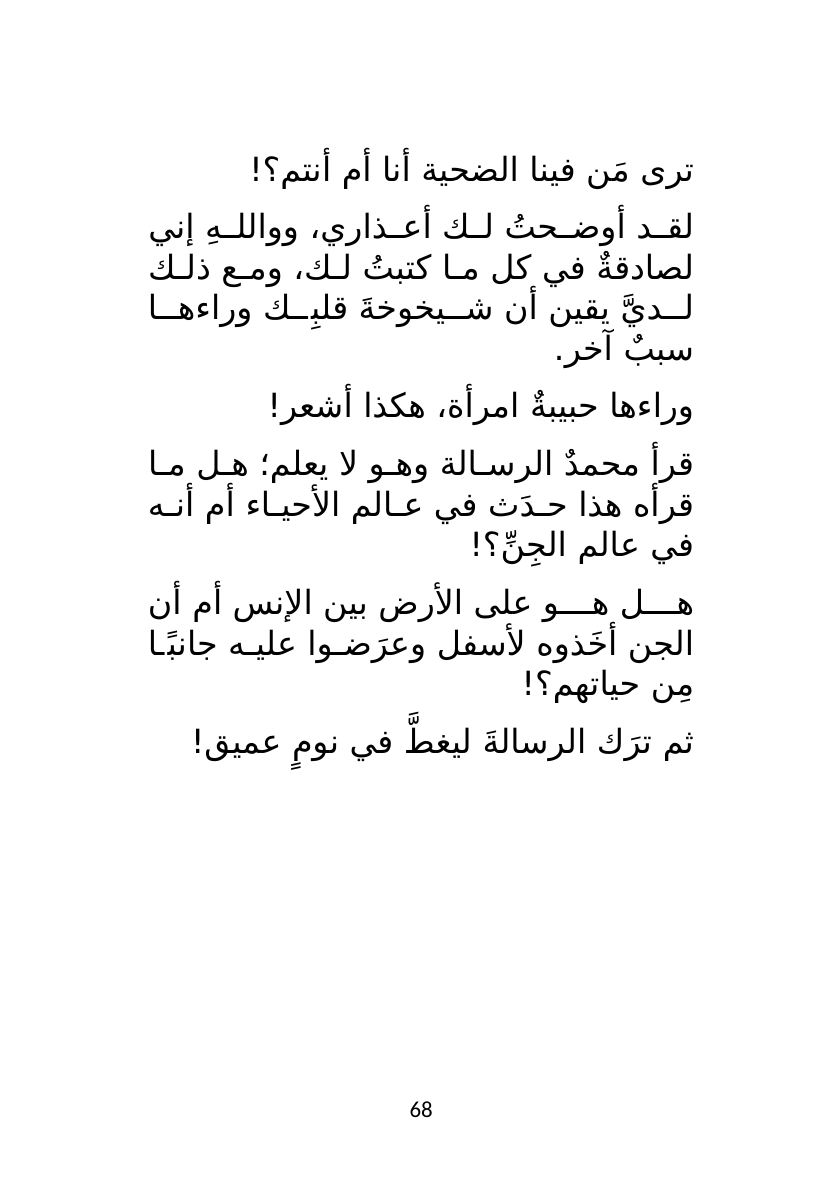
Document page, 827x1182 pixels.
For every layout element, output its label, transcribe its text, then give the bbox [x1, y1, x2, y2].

text هل هو على الأرض بين الإنس أم أن الجن أخَذوه لأسفل وعرَضوا عليه جانبًا مِن حياتهم؟! [148, 583, 694, 703]
text وراءها حبيبةٌ امرأة، هكذا أشعر! [148, 387, 694, 426]
text لقد أوضحتُ لك أعذاري، وواللهِ إني لصادقةٌ في كل ما كتبتُ لك، ومع ذلك لديَّ يقين أن شيخوخةَ قلبِك وراءها سببٌ آخر. [148, 207, 694, 368]
text قرأ محمدٌ الرسالة وهو لا يعلم؛ هل ما قرأه هذا حدَث في عالم الأحياء أم أنه في عالم الجِنِّ؟! [148, 444, 694, 565]
text ثم ترَك الرسالةَ ليغطَّ في نومٍ عميق! [148, 722, 694, 761]
text ترى مَن فينا الضحية أنا أم أنتم؟! [148, 150, 694, 189]
